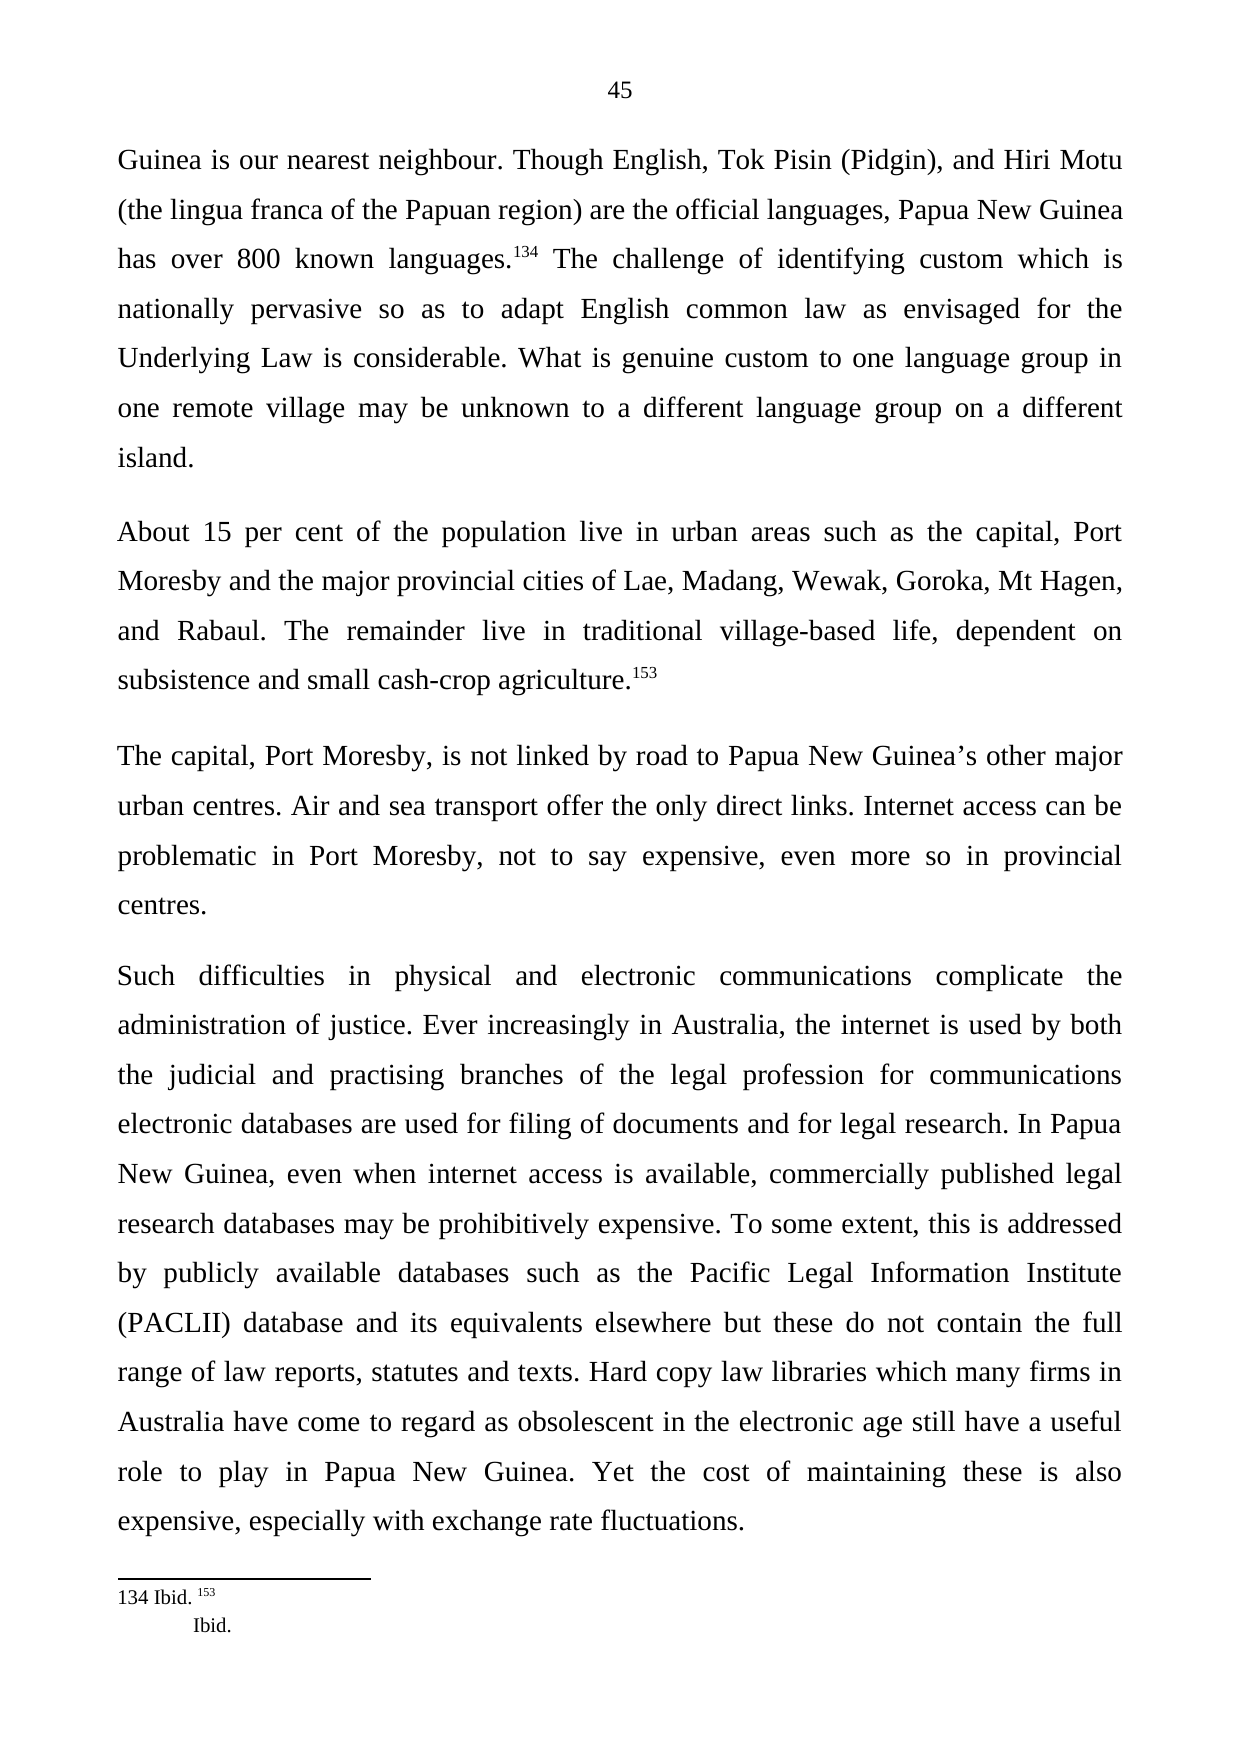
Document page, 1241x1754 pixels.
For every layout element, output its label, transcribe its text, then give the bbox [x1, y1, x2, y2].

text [117, 142, 1123, 473]
text Such difficulties in physical and electronic communications complicate the administration of justice. Ever increasingly in Australia, the internet is used by both the judicial and practising branches of the legal profession for communications electronic databases are used for filing of documents and for legal research. In Papua New Guinea, even when internet access is available, commercially published legal research databases may be prohibitively expensive. To some extent, this is addressed by publicly available databases such as the Pacific Legal Information Institute (PACLII) database and its equivalents elsewhere but these do not contain the full range of law reports, statutes and texts. Hard copy law libraries which many firms in Australia have come to regard as obsolescent in the electronic age still have a useful role to play in Papua New Guinea. Yet the cost of maintaining these is also expensive, especially with exchange rate fluctuations. [117, 958, 1123, 1537]
text About 15 per cent of the population live in urban areas such as the capital, Port Moresby and the major provincial cities of Lae, Madang, Wewak, Goroka, Mt Hagen, and Rabaul. The remainder live in traditional village-based life, dependent on subsistence and small cash-crop agriculture.153 [117, 514, 1123, 696]
text The capital, Port Moresby, is not linked by road to Papua New Guinea’s other major urban centres. Air and sea transport offer the only direct links. Internet access can be problematic in Port Moresby, not to say expensive, even more so in provincial centres. [117, 738, 1123, 921]
